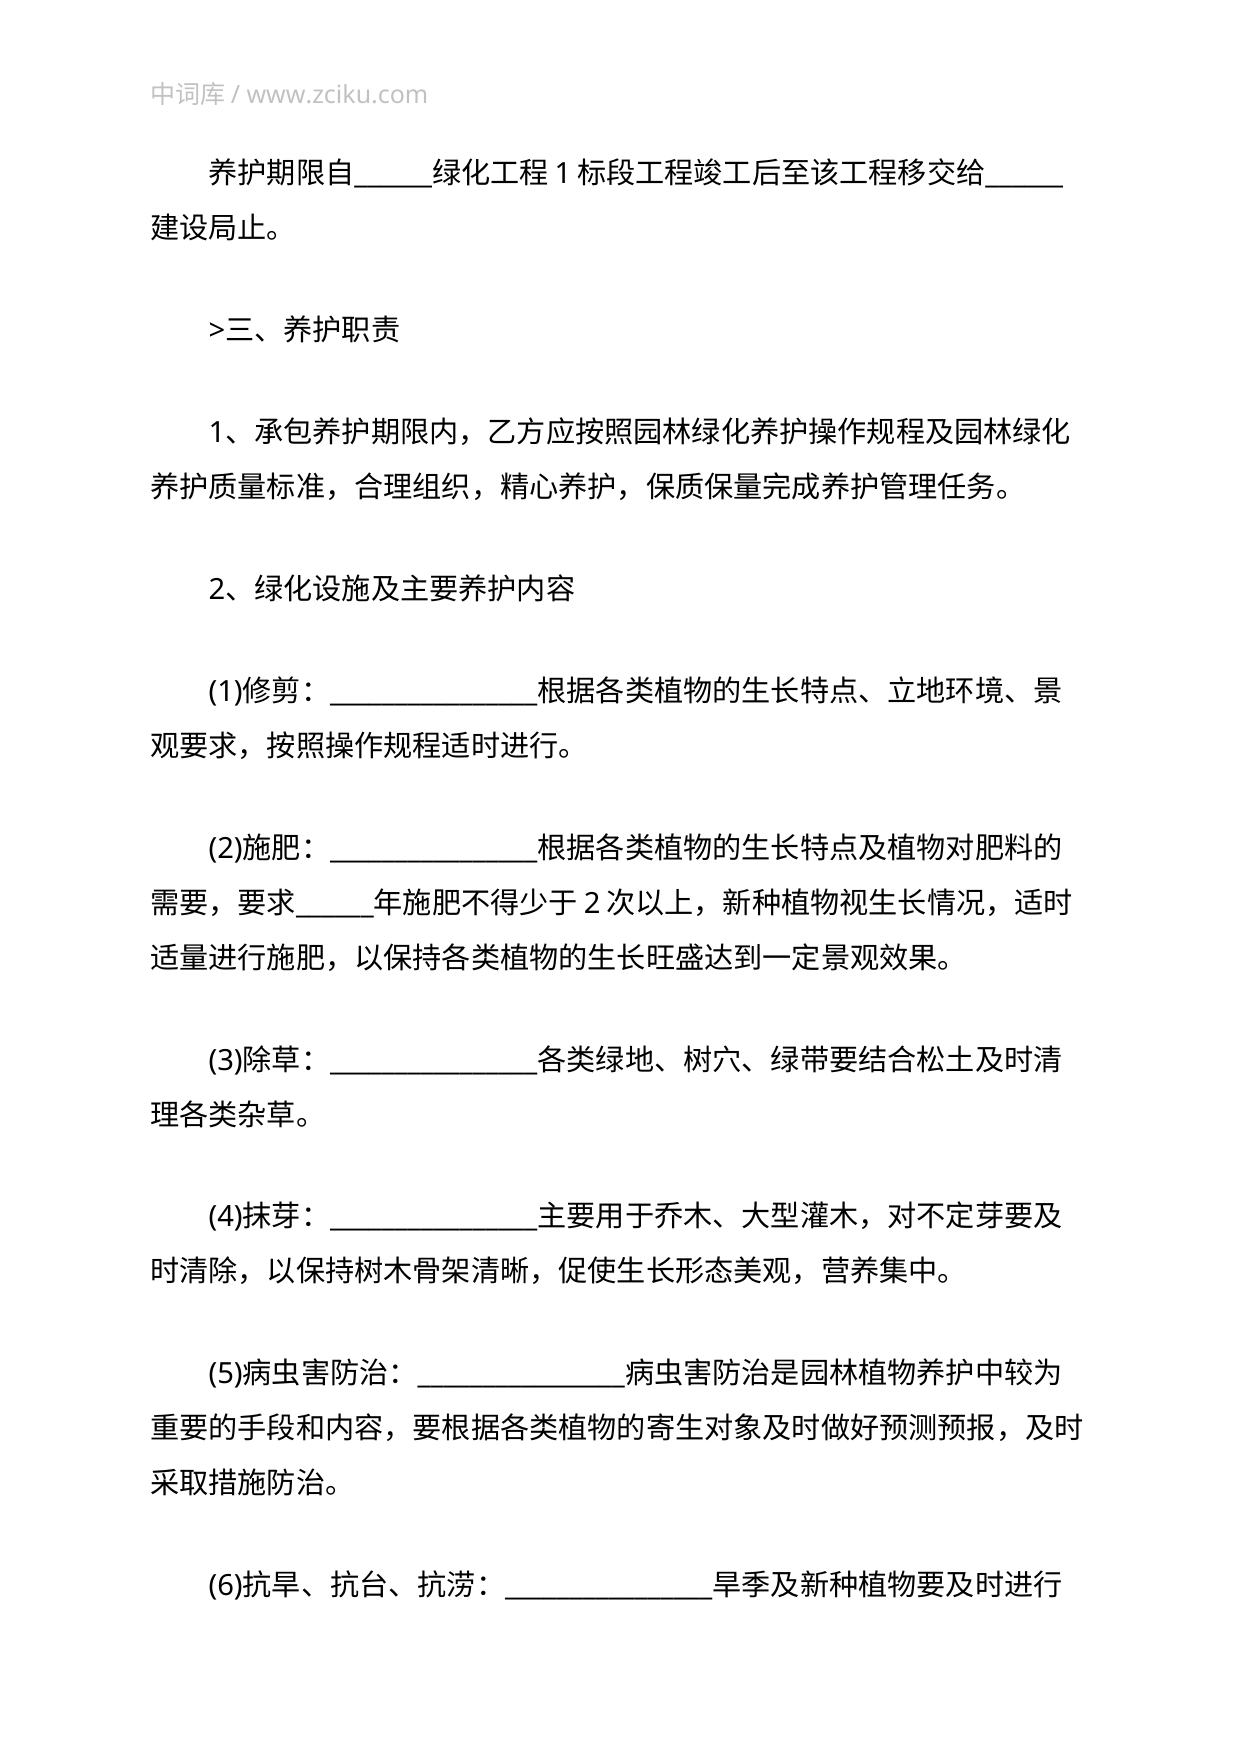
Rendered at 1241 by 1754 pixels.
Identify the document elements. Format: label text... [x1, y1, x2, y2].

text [150, 1561, 1090, 1604]
text (3)除草：________________各类绿地、树穴、绿带要结合松土及时清理各类杂草。 [150, 1036, 1090, 1133]
text (4)抹芽：________________主要用于乔木、大型灌木，对不定芽要及时清除，以保持树木骨架清晰，促使生长形态美观，营养集中。 [150, 1193, 1090, 1290]
text 1、承包养护期限内，乙方应按照园林绿化养护操作规程及园林绿化养护质量标准，合理组织，精心养护，保质保量完成养护管理任务。 [150, 409, 1090, 506]
text (2)施肥：________________根据各类植物的生长特点及植物对肥料的需要，要求______年施肥不得少于2次以上，新种植物视生长情况，适时适量进行施肥，以保持各类植物的生长旺盛达到一定景观效果。 [150, 824, 1090, 977]
text (5)病虫害防治：________________病虫害防治是园林植物养护中较为重要的手段和内容，要根据各类植物的寄生对象及时做好预测预报，及时采取措施防治。 [150, 1349, 1090, 1502]
text (1)修剪：________________根据各类植物的生长特点、立地环境、景观要求，按照操作规程适时进行。 [150, 667, 1090, 765]
text 2、绿化设施及主要养护内容 [150, 566, 1090, 608]
text >三、养护职责 [150, 307, 1090, 349]
text 养护期限自______绿化工程1标段工程竣工后至该工程移交给______建设局止。 [150, 150, 1090, 247]
